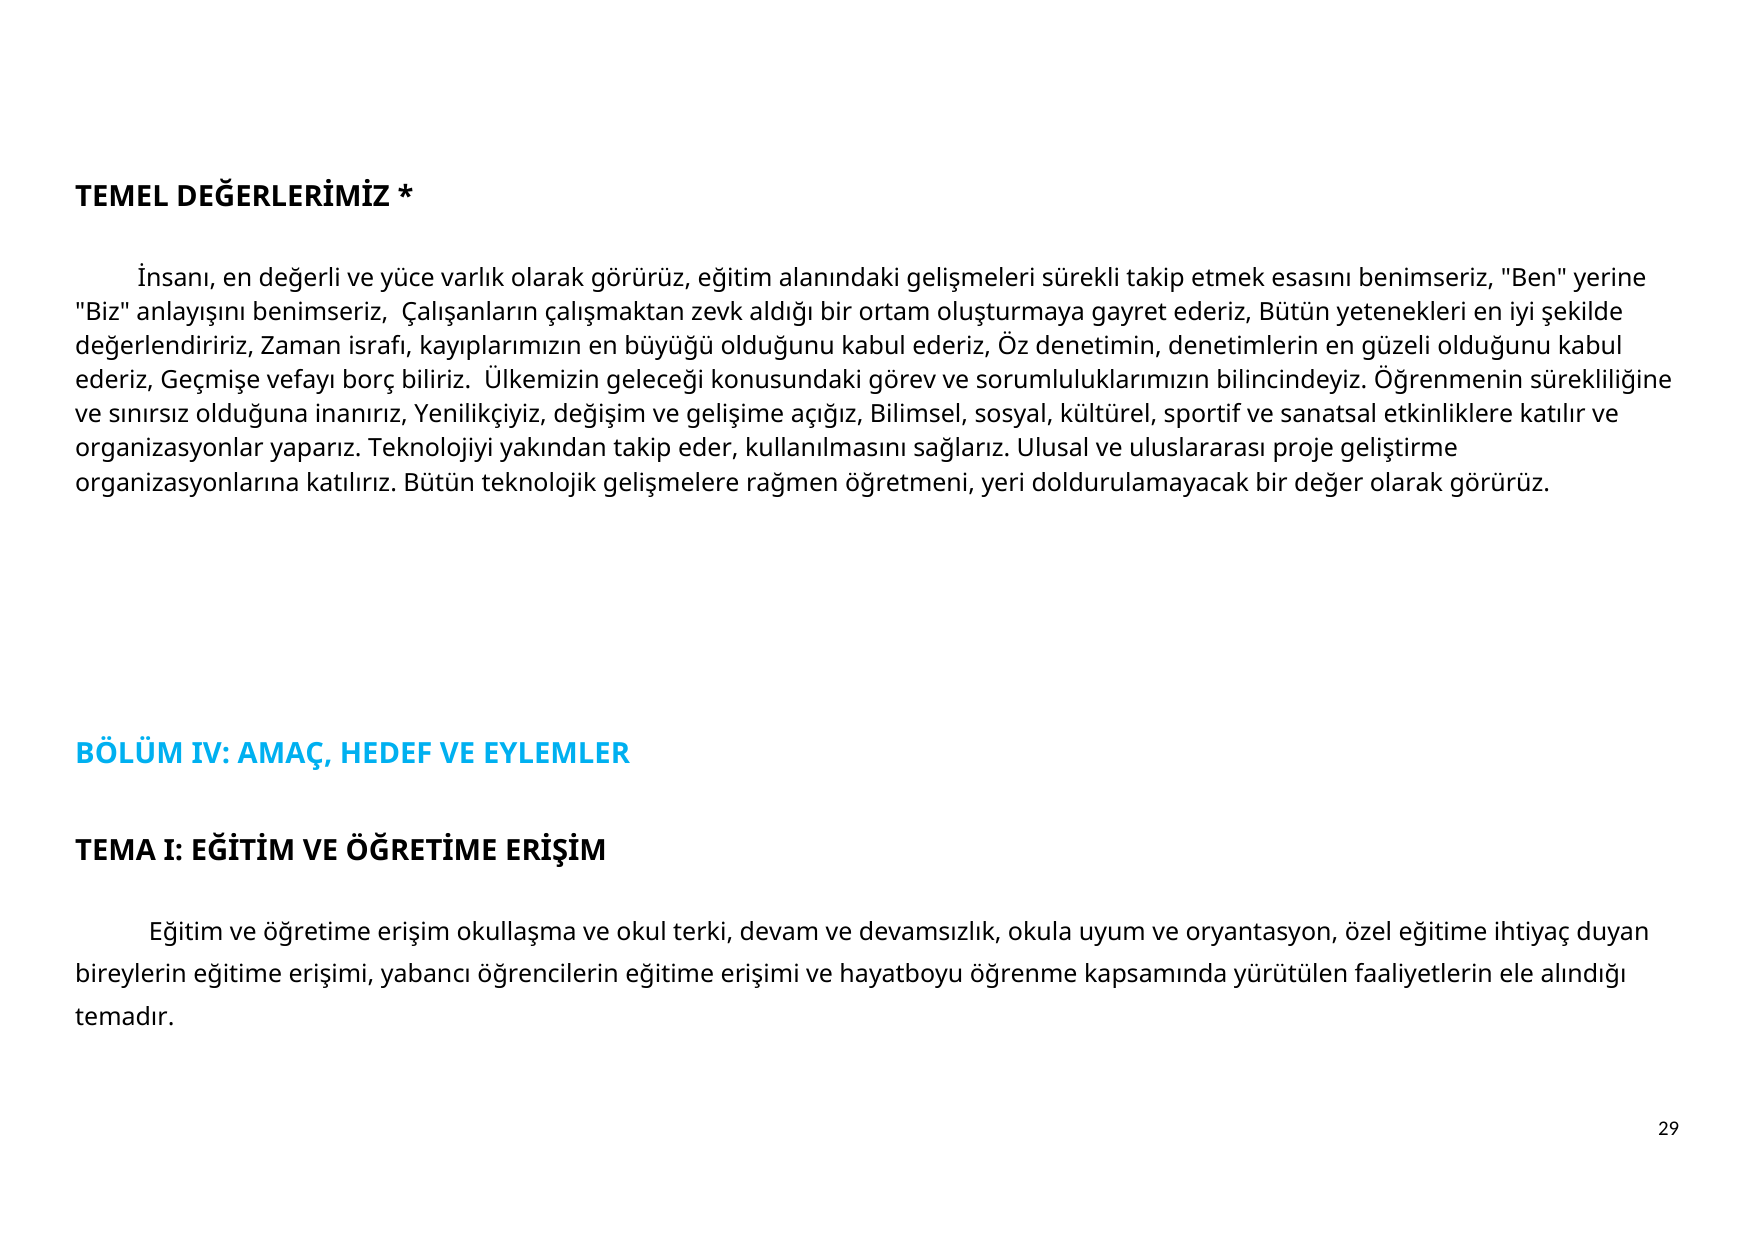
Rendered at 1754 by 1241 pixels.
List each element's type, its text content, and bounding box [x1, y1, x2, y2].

subtitle BÖLÜM IV: AMAÇ, HEDEF VE EYLEMLER [75, 732, 1679, 772]
subtitle TEMA I: EĞİTİM VE ÖĞRETİME ERİŞİM [75, 829, 1679, 869]
subtitle TEMEL DEĞERLERİMİZ * [75, 175, 1679, 215]
text İnsanı, en değerli ve yüce varlık olarak görürüz, eğitim alanındaki gelişmeleri sürekli takip etmek esasını benimseriz, "Ben" yerine "Biz" anlayışını benimseriz, Çalışanların çalışmaktan zevk aldığı bir ortam oluşturmaya gayret ederiz, Bütün yetenekleri en iyi şekilde değerlendiririz, Zaman israfı, kayıplarımızın en büyüğü olduğunu kabul ederiz, Öz denetimin, denetimlerin en güzeli olduğunu kabul ederiz, Geçmişe vefayı borç biliriz. Ülkemizin geleceği konusundaki görev ve sorumluluklarımızın bilincindeyiz. Öğrenmenin sürekliliğine ve sınırsız olduğuna inanırız, Yenilikçiyiz, değişim ve gelişime açığız, Bilimsel, sosyal, kültürel, sportif ve sanatsal etkinliklere katılır ve organizasyonlar yaparız. Teknolojiyi yakından takip eder, kullanılmasını sağlarız. Ulusal ve uluslararası proje geliştirme organizasyonlarına katılırız. Bütün teknolojik gelişmelere rağmen öğretmeni, yeri doldurulamayacak bir değer olarak görürüz. [75, 260, 1679, 498]
text Eğitim ve öğretime erişim okullaşma ve okul terki, devam ve devamsızlık, okula uyum ve oryantasyon, özel eğitime ihtiyaç duyan bireylerin eğitime erişimi, yabancı öğrencilerin eğitime erişimi ve hayatboyu öğrenme kapsamında yürütülen faaliyetlerin ele alındığı temadır. [75, 913, 1679, 1032]
